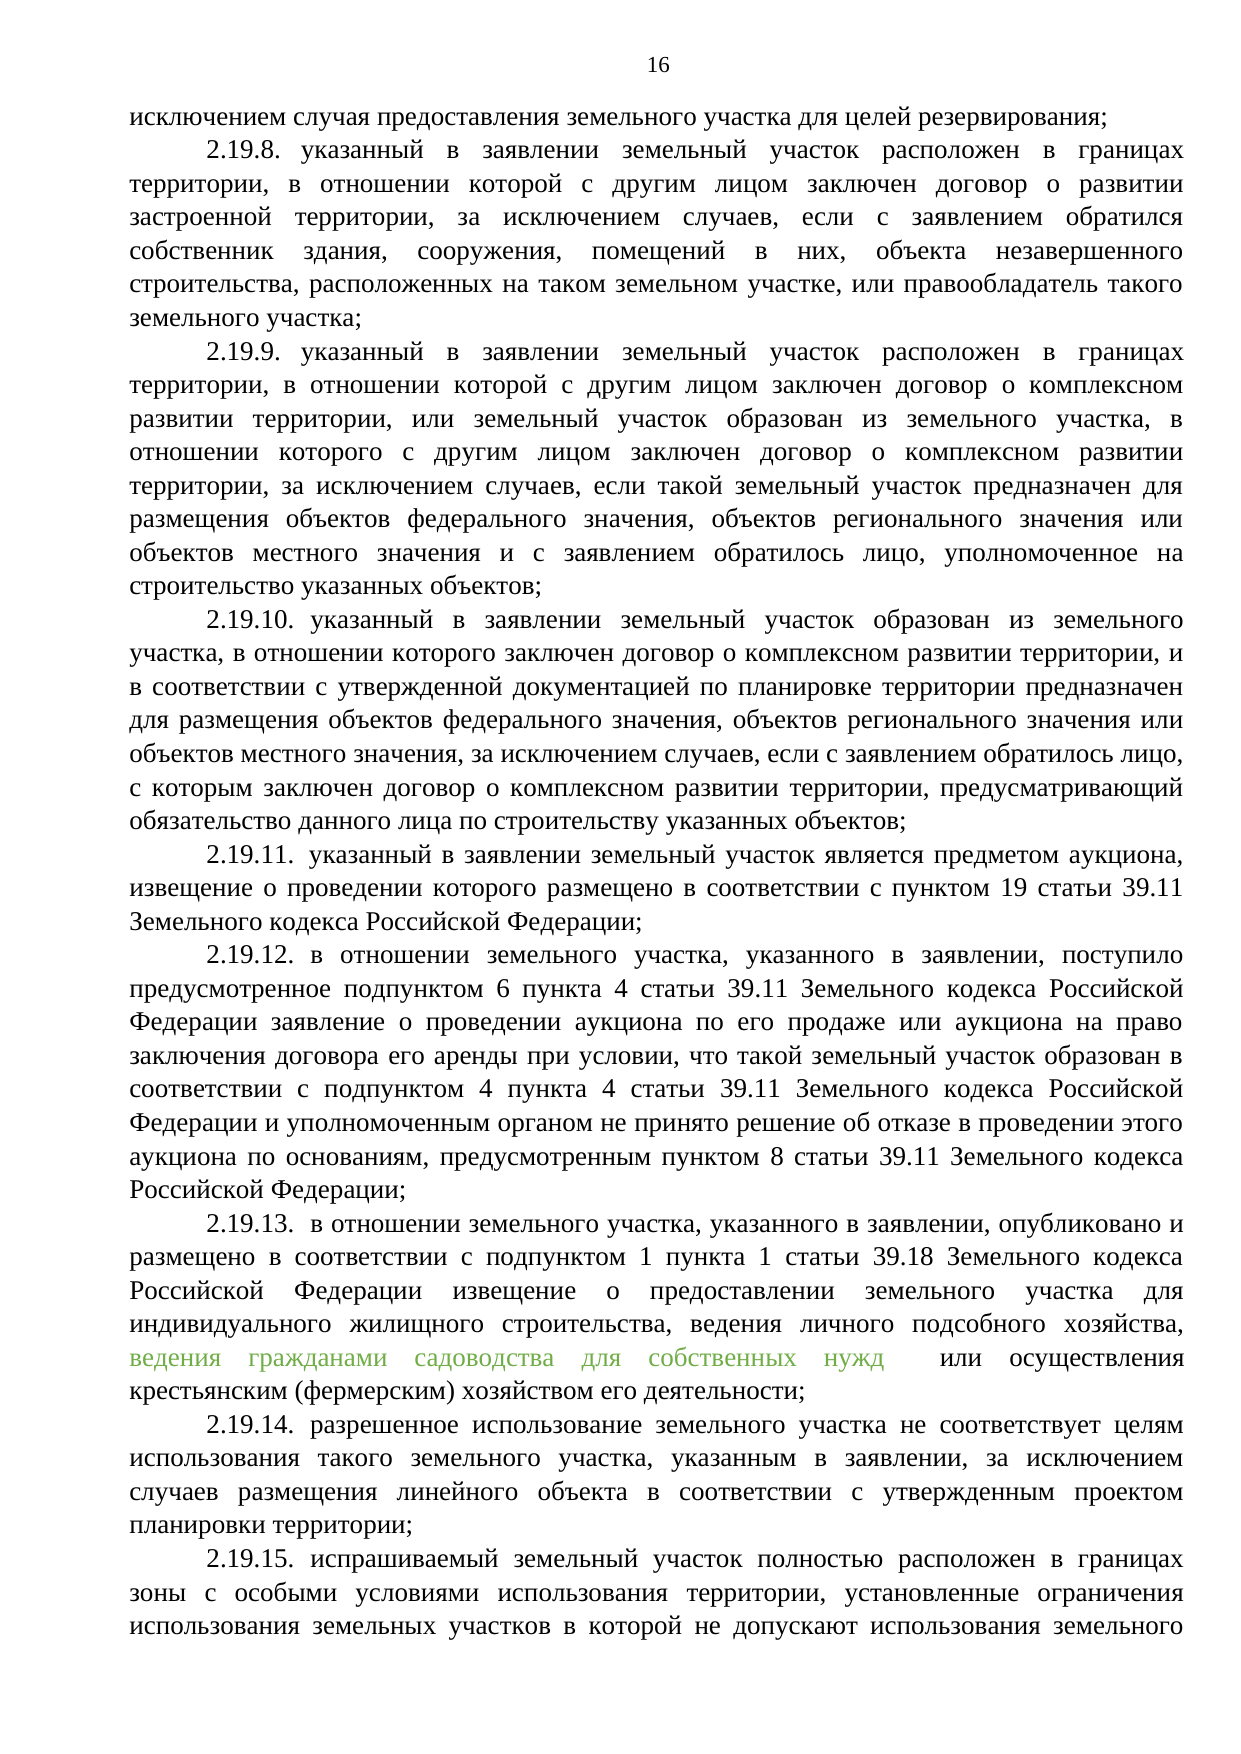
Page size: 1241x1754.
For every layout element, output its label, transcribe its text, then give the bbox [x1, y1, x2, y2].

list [129, 1541, 1185, 1641]
list разрешенное использование земельного участка не соответствует целям использования такого земельного участка, указанным в заявлении, за исключением случаев размещения линейного объекта в соответствии с утвержденным проектом планировки территории; [129, 1406, 1185, 1541]
list в отношении земельного участка, указанного в заявлении, поступило предусмотренное подпунктом 6 пункта 4 статьи 39.11 Земельного кодекса Российской Федерации заявление о проведении аукциона по его продаже или аукциона на право заключения договора его аренды при условии, что такой земельный участок образован в соответствии с подпунктом 4 пункта 4 статьи 39.11 Земельного кодекса Российской Федерации и уполномоченным органом не принято решение об отказе в проведении этого аукциона по основаниям, предусмотренным пунктом 8 статьи 39.11 Земельного кодекса Российской Федерации; [129, 937, 1185, 1205]
list указанный в заявлении земельный участок расположен в границах территории, в отношении которой с другим лицом заключен договор о комплексном развитии территории, или земельный участок образован из земельного участка, в отношении которого с другим лицом заключен договор о комплексном развитии территории, за исключением случаев, если такой земельный участок предназначен для размещения объектов федерального значения, объектов регионального значения или объектов местного значения и с заявлением обратилось лицо, уполномоченное на строительство указанных объектов; [129, 333, 1185, 601]
list указанный в заявлении земельный участок расположен в границах территории, в отношении которой с другим лицом заключен договор о развитии застроенной территории, за исключением случаев, если с заявлением обратился собственник здания, сооружения, помещений в них, объекта незавершенного строительства, расположенных на таком земельном участке, или правообладатель такого земельного участка; [129, 132, 1185, 333]
list указанный в заявлении земельный участок является предметом аукциона, извещение о проведении которого размещено в соответствии с пунктом 19 статьи 39.11 Земельного кодекса Российской Федерации; [129, 836, 1185, 937]
list в отношении земельного участка, указанного в заявлении, опубликовано и размещено в соответствии с подпунктом 1 пункта 1 статьи 39.18 Земельного кодекса Российской Федерации извещение о предоставлении земельного участка для индивидуального жилищного строительства, ведения личного подсобного хозяйства, ведения гражданами садоводства для собственных нужд или осуществления крестьянским (фермерским) хозяйством его деятельности; [129, 1205, 1185, 1406]
list указанный в заявлении земельный участок образован из земельного участка, в отношении которого заключен договор о комплексном развитии территории, и в соответствии с утвержденной документацией по планировке территории предназначен для размещения объектов федерального значения, объектов регионального значения или объектов местного значения, за исключением случаев, если с заявлением обратилось лицо, с которым заключен договор о комплексном развитии территории, предусматривающий обязательство данного лица по строительству указанных объектов; [129, 601, 1185, 836]
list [129, 98, 1185, 132]
